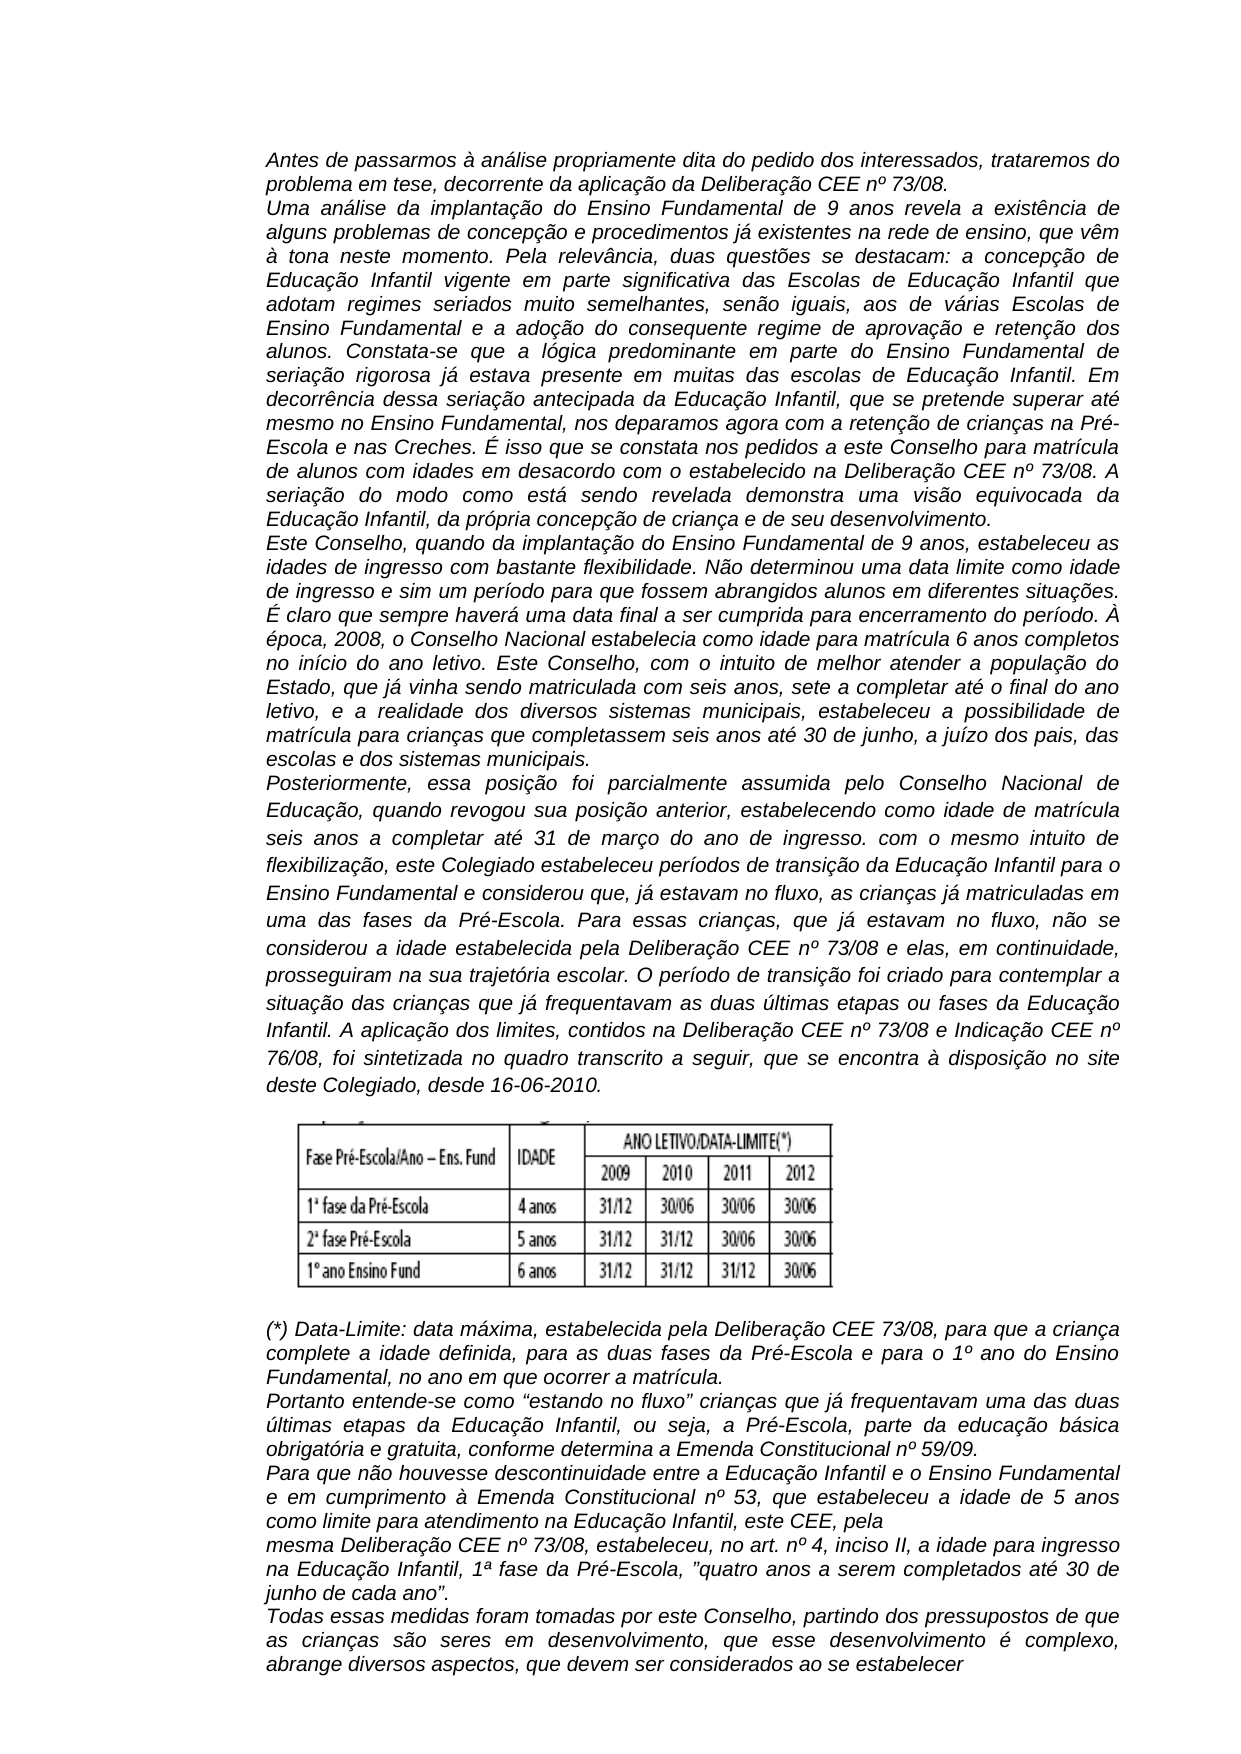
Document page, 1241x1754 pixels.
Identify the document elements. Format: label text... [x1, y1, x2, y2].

text Portanto entende-se como “estando no fluxo” crianças que já frequentavam uma das duas últimas etapas da Educação Infantil, ou seja, a Pré-Escola, parte da educação básica obrigatória e gratuita, conforme determina a Emenda Constitucional nº 59/09. [266, 1389, 1121, 1461]
text mesma Deliberação CEE nº 73/08, estabeleceu, no art. nº 4, inciso II, a idade para ingresso na Educação Infantil, 1ª fase da Pré-Escola, ”quatro anos a serem completados até 30 de junho de cada ano”. [266, 1532, 1121, 1604]
text Antes de passarmos à análise propriamente dita do pedido dos interessados, trataremos do problema em tese, decorrente da aplicação da Deliberação CEE nº 73/08. [266, 148, 1121, 196]
text Este Conselho, quando da implantação do Ensino Fundamental de 9 anos, estabeleceu as idades de ingresso com bastante flexibilidade. Não determinou uma data limite como idade de ingresso e sim um período para que fossem abrangidos alunos em diferentes situações. É claro que sempre haverá uma data final a ser cumprida para encerramento do período. À época, 2008, o Conselho Nacional estabelecia como idade para matrícula 6 anos completos no início do ano letivo. Este Conselho, com o intuito de melhor atender a população do Estado, que já vinha sendo matriculada com seis anos, sete a completar até o final do ano letivo, e a realidade dos diversos sistemas municipais, estabeleceu a possibilidade de matrícula para crianças que completassem seis anos até 30 de junho, a juízo dos pais, das escolas e dos sistemas municipais. [266, 531, 1121, 771]
text Posteriormente, essa posição foi parcialmente assumida pelo Conselho Nacional de Educação, quando revogou sua posição anterior, estabelecendo como idade de matrícula seis anos a completar até 31 de março do ano de ingresso. com o mesmo intuito de flexibilização, este Colegiado estabeleceu períodos de transição da Educação Infantil para o Ensino Fundamental e considerou que, já estavam no fluxo, as crianças já matriculadas em uma das fases da Pré-Escola. Para essas crianças, que já estavam no fluxo, não se considerou a idade estabelecida pela Deliberação CEE nº 73/08 e elas, em continuidade, prosseguiram na sua trajetória escolar. O período de transição foi criado para contemplar a situação das crianças que já frequentavam as duas últimas etapas ou fases da Educação Infantil. A aplicação dos limites, contidos na Deliberação CEE nº 73/08 e Indicação CEE nº 76/08, foi sintetizada no quadro transcrito a seguir, que se encontra à disposição no site deste Colegiado, desde 16-06-2010. [266, 771, 1121, 1097]
text Para que não houvesse descontinuidade entre a Educação Infantil e o Ensino Fundamental e em cumprimento à Emenda Constitucional nº 53, que estabeleceu a idade de 5 anos como limite para atendimento na Educação Infantil, este CEE, pela [266, 1461, 1121, 1532]
text Todas essas medidas foram tomadas por este Conselho, partindo dos pressupostos de que as crianças são seres em desenvolvimento, que esse desenvolvimento é complexo, abrange diversos aspectos, que devem ser considerados ao se estabelecer [266, 1604, 1121, 1676]
text (*) Data-Limite: data máxima, estabelecida pela Deliberação CEE 73/08, para que a criança complete a idade definida, para as duas fases da Pré-Escola e para o 1º ano do Ensino Fundamental, no ano em que ocorrer a matrícula. [266, 1317, 1121, 1389]
text Uma análise da implantação do Ensino Fundamental de 9 anos revela a existência de alguns problemas de concepção e procedimentos já existentes na rede de ensino, que vêm à tona neste momento. Pela relevância, duas questões se destacam: a concepção de Educação Infantil vigente em parte significativa das Escolas de Educação Infantil que adotam regimes seriados muito semelhantes, senão iguais, aos de várias Escolas de Ensino Fundamental e a adoção do consequente regime de aprovação e retenção dos alunos. Constata-se que a lógica predominante em parte do Ensino Fundamental de seriação rigorosa já estava presente em muitas das escolas de Educação Infantil. Em decorrência dessa seriação antecipada da Educação Infantil, que se pretende superar até mesmo no Ensino Fundamental, nos deparamos agora com a retenção de crianças na Pré-Escola e nas Creches. É isso que se constata nos pedidos a este Conselho para matrícula de alunos com idades em desacordo com o estabelecido na Deliberação CEE nº 73/08. A seriação do modo como está sendo revelada demonstra uma visão equivocada da Educação Infantil, da própria concepção de criança e de seu desenvolvimento. [266, 196, 1121, 531]
